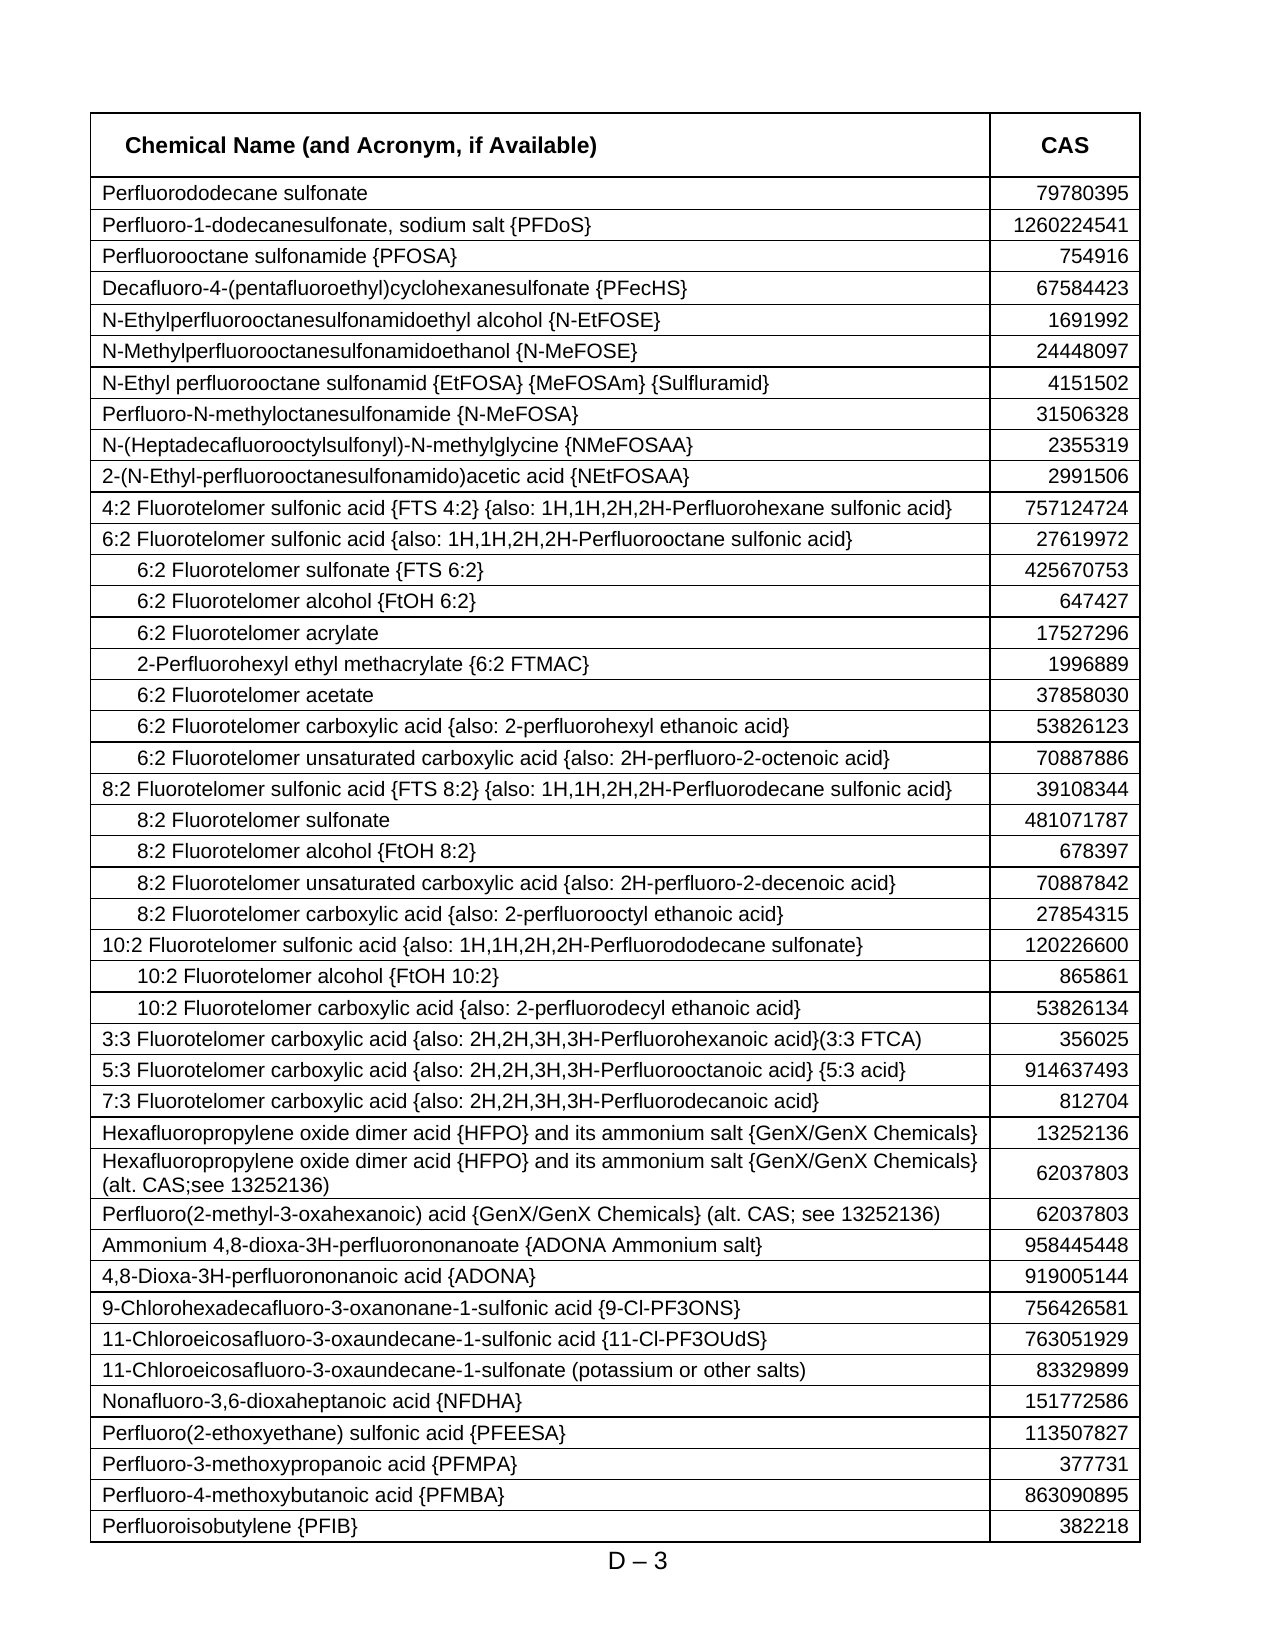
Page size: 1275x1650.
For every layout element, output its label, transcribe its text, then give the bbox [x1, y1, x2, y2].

table_cell 53826123 [991, 711, 1139, 741]
table_cell 647427 [991, 586, 1139, 616]
table_cell 11-Chloroeicosafluoro-3-oxaundecane-1-sulfonate (potassium or other salts) [91, 1355, 989, 1385]
table_cell 53826134 [991, 993, 1139, 1023]
table_cell 62037803 [991, 1199, 1139, 1229]
table_cell 9-Chlorohexadecafluoro-3-oxanonane-1-sulfonic acid {9-Cl-PF3ONS} [91, 1293, 989, 1323]
table_cell 13252136 [991, 1118, 1139, 1148]
table_cell 3:3 Fluorotelomer carboxylic acid {also: 2H,2H,3H,3H-Perfluorohexanoic acid}(3:3 FTCA) [91, 1024, 989, 1054]
table_cell 120226600 [991, 930, 1139, 960]
table_cell 2-Perfluorohexyl ethyl methacrylate {6:2 FTMAC} [91, 649, 989, 679]
table_cell 83329899 [991, 1355, 1139, 1385]
table_cell 8:2 Fluorotelomer sulfonate [91, 805, 989, 835]
table_cell 6:2 Fluorotelomer acrylate [91, 618, 989, 648]
table_cell Perfluoro(2-ethoxyethane) sulfonic acid {PFEESA} [91, 1418, 989, 1448]
table_cell 6:2 Fluorotelomer acetate [91, 680, 989, 710]
table_cell 6:2 Fluorotelomer unsaturated carboxylic acid {also: 2H-perfluoro-2-octenoic acid} [91, 743, 989, 773]
table_cell 1996889 [991, 649, 1139, 679]
table_cell 7:3 Fluorotelomer carboxylic acid {also: 2H,2H,3H,3H-Perfluorodecanoic acid} [91, 1086, 989, 1116]
table_cell 70887842 [991, 868, 1139, 898]
table_cell 10:2 Fluorotelomer sulfonic acid {also: 1H,1H,2H,2H-Perfluorododecane sulfonate} [91, 930, 989, 960]
table_cell 70887886 [991, 743, 1139, 773]
table_cell 8:2 Fluorotelomer carboxylic acid {also: 2-perfluorooctyl ethanoic acid} [91, 899, 989, 929]
table_cell 6:2 Fluorotelomer sulfonate {FTS 6:2} [91, 555, 989, 585]
table_cell 1691992 [991, 305, 1139, 335]
table_cell 4,8-Dioxa-3H-perfluorononanoic acid {ADONA} [91, 1261, 989, 1291]
table_cell 5:3 Fluorotelomer carboxylic acid {also: 2H,2H,3H,3H-Perfluorooctanoic acid} {5:3 acid} [91, 1055, 989, 1085]
table_cell Perfluoro-N-methyloctanesulfonamide {N-MeFOSA} [91, 399, 989, 429]
table_cell 17527296 [991, 618, 1139, 648]
table_cell 812704 [991, 1086, 1139, 1116]
table_cell Decafluoro-4-(pentafluoroethyl)cyclohexanesulfonate {PFecHS} [91, 272, 989, 304]
table_cell 79780395 [991, 178, 1139, 208]
table_cell Perfluoro-1-dodecanesulfonate, sodium salt {PFDoS} [91, 210, 989, 240]
table_cell 756426581 [991, 1293, 1139, 1323]
table_header CAS [991, 114, 1139, 176]
table_cell 356025 [991, 1024, 1139, 1054]
table_cell Nonafluoro-3,6-dioxaheptanoic acid {NFDHA} [91, 1386, 989, 1416]
table_cell 8:2 Fluorotelomer unsaturated carboxylic acid {also: 2H-perfluoro-2-decenoic acid} [91, 868, 989, 898]
table_cell 31506328 [991, 399, 1139, 429]
table_cell 8:2 Fluorotelomer alcohol {FtOH 8:2} [91, 836, 989, 866]
table_cell 37858030 [991, 680, 1139, 710]
table_cell 4151502 [991, 368, 1139, 398]
table_cell 377731 [991, 1449, 1139, 1479]
table_header Chemical Name (and Acronym, if Available) [91, 114, 989, 176]
table_cell 62037803 [991, 1149, 1139, 1198]
table_cell 8:2 Fluorotelomer sulfonic acid {FTS 8:2} {also: 1H,1H,2H,2H-Perfluorodecane sulfonic acid} [91, 774, 989, 804]
table_cell Perfluoro-3-methoxypropanoic acid {PFMPA} [91, 1449, 989, 1479]
table_cell 2-(N-Ethyl-perfluorooctanesulfonamido)acetic acid {NEtFOSAA} [91, 461, 989, 491]
table_cell 914637493 [991, 1055, 1139, 1085]
table_cell N-Methylperfluorooctanesulfonamidoethanol {N-MeFOSE} [91, 336, 989, 366]
table_cell 481071787 [991, 805, 1139, 835]
table_cell 754916 [991, 241, 1139, 271]
table_cell 67584423 [991, 272, 1139, 304]
table_cell N-(Heptadecafluorooctylsulfonyl)-N-methylglycine {NMeFOSAA} [91, 430, 989, 460]
table_cell Perfluorooctane sulfonamide {PFOSA} [91, 241, 989, 271]
table_cell Hexafluoropropylene oxide dimer acid {HFPO} and its ammonium salt {GenX/GenX Chemicals} (alt. CAS;see 13252136) [91, 1149, 989, 1198]
table_cell 958445448 [991, 1230, 1139, 1260]
table_cell 757124724 [991, 493, 1139, 523]
table_cell 27854315 [991, 899, 1139, 929]
table_cell 382218 [991, 1511, 1139, 1541]
table_cell 1260224541 [991, 210, 1139, 240]
table_cell 6:2 Fluorotelomer alcohol {FtOH 6:2} [91, 586, 989, 616]
table_cell 919005144 [991, 1261, 1139, 1291]
table_cell Ammonium 4,8-dioxa-3H-perfluorononanoate {ADONA Ammonium salt} [91, 1230, 989, 1260]
table_cell 2355319 [991, 430, 1139, 460]
table_cell N-Ethylperfluorooctanesulfonamidoethyl alcohol {N-EtFOSE} [91, 305, 989, 335]
table_cell 11-Chloroeicosafluoro-3-oxaundecane-1-sulfonic acid {11-Cl-PF3OUdS} [91, 1324, 989, 1354]
table_cell 763051929 [991, 1324, 1139, 1354]
table_cell 678397 [991, 836, 1139, 866]
table_cell 39108344 [991, 774, 1139, 804]
table_cell Perfluoro(2-methyl-3-oxahexanoic) acid {GenX/GenX Chemicals} (alt. CAS; see 13252136) [91, 1199, 989, 1229]
table_cell Hexafluoropropylene oxide dimer acid {HFPO} and its ammonium salt {GenX/GenX Chemicals} [91, 1118, 989, 1148]
table_cell 6:2 Fluorotelomer carboxylic acid {also: 2-perfluorohexyl ethanoic acid} [91, 711, 989, 741]
table_cell 6:2 Fluorotelomer sulfonic acid {also: 1H,1H,2H,2H-Perfluorooctane sulfonic acid} [91, 524, 989, 554]
table_cell Perfluorododecane sulfonate [91, 178, 989, 208]
table_cell N-Ethyl perfluorooctane sulfonamid {EtFOSA} {MeFOSAm} {Sulfluramid} [91, 368, 989, 398]
table_cell 10:2 Fluorotelomer carboxylic acid {also: 2-perfluorodecyl ethanoic acid} [91, 993, 989, 1023]
table_cell Perfluoroisobutylene {PFIB} [91, 1511, 989, 1541]
table_cell 151772586 [991, 1386, 1139, 1416]
table_cell 425670753 [991, 555, 1139, 585]
table_cell 10:2 Fluorotelomer alcohol {FtOH 10:2} [91, 961, 989, 991]
table_cell 4:2 Fluorotelomer sulfonic acid {FTS 4:2} {also: 1H,1H,2H,2H-Perfluorohexane sulfonic acid} [91, 493, 989, 523]
table_cell 27619972 [991, 524, 1139, 554]
table_cell 113507827 [991, 1418, 1139, 1448]
table_cell 865861 [991, 961, 1139, 991]
table_cell Perfluoro-4-methoxybutanoic acid {PFMBA} [91, 1480, 989, 1510]
table_cell 24448097 [991, 336, 1139, 366]
table_cell 863090895 [991, 1480, 1139, 1510]
table_cell 2991506 [991, 461, 1139, 491]
